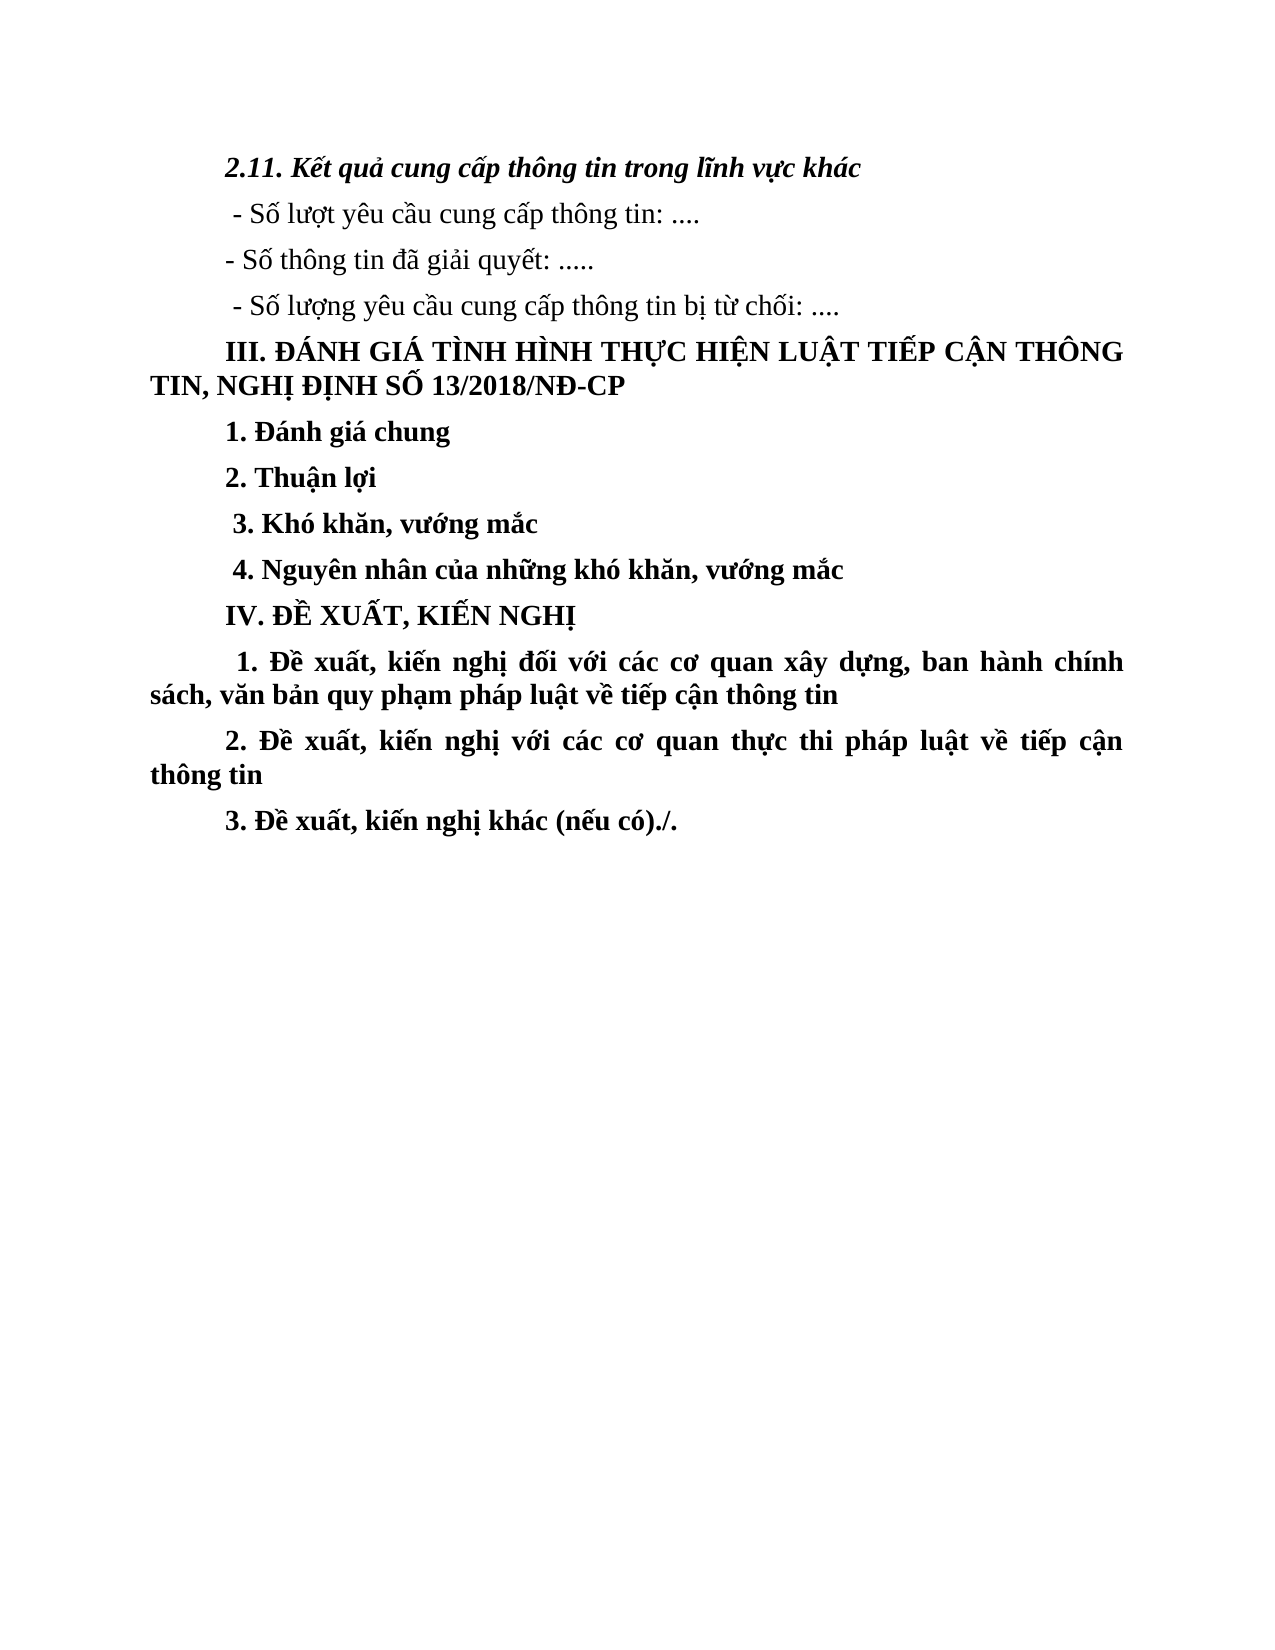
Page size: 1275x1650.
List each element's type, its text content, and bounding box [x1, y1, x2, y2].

text 3. Khó khăn, vướng mắc [150, 506, 1125, 539]
text - Số thông tin đã giải quyết: ..... [150, 242, 1125, 276]
text IV. ĐỀ XUẤT, KIẾN NGHỊ [150, 598, 1125, 631]
text 1. Đánh giá chung [150, 414, 1125, 447]
text - Số lượt yêu cầu cung cấp thông tin: .... [150, 196, 1125, 229]
text 3. Đề xuất, kiến nghị khác (nếu có)./. [150, 803, 1125, 837]
text 2. Thuận lợi [150, 460, 1125, 493]
text 4. Nguyên nhân của những khó khăn, vướng mắc [150, 552, 1125, 585]
text 2.11. Kết quả cung cấp thông tin trong lĩnh vực khác [150, 150, 1125, 183]
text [150, 288, 1125, 322]
text 1. Đề xuất, kiến nghị đối với các cơ quan xây dựng, ban hành chính sách, văn bản quy phạm pháp luật về tiếp cận thông tin [150, 644, 1125, 711]
text III. ĐÁNH GIÁ TÌNH HÌNH THỰC HIỆN LUẬT TIẾP CẬN THÔNG TIN, NGHỊ ĐỊNH SỐ 13/2018/NĐ-CP [150, 334, 1125, 401]
text 2. Đề xuất, kiến nghị với các cơ quan thực thi pháp luật về tiếp cận thông tin [150, 723, 1125, 791]
